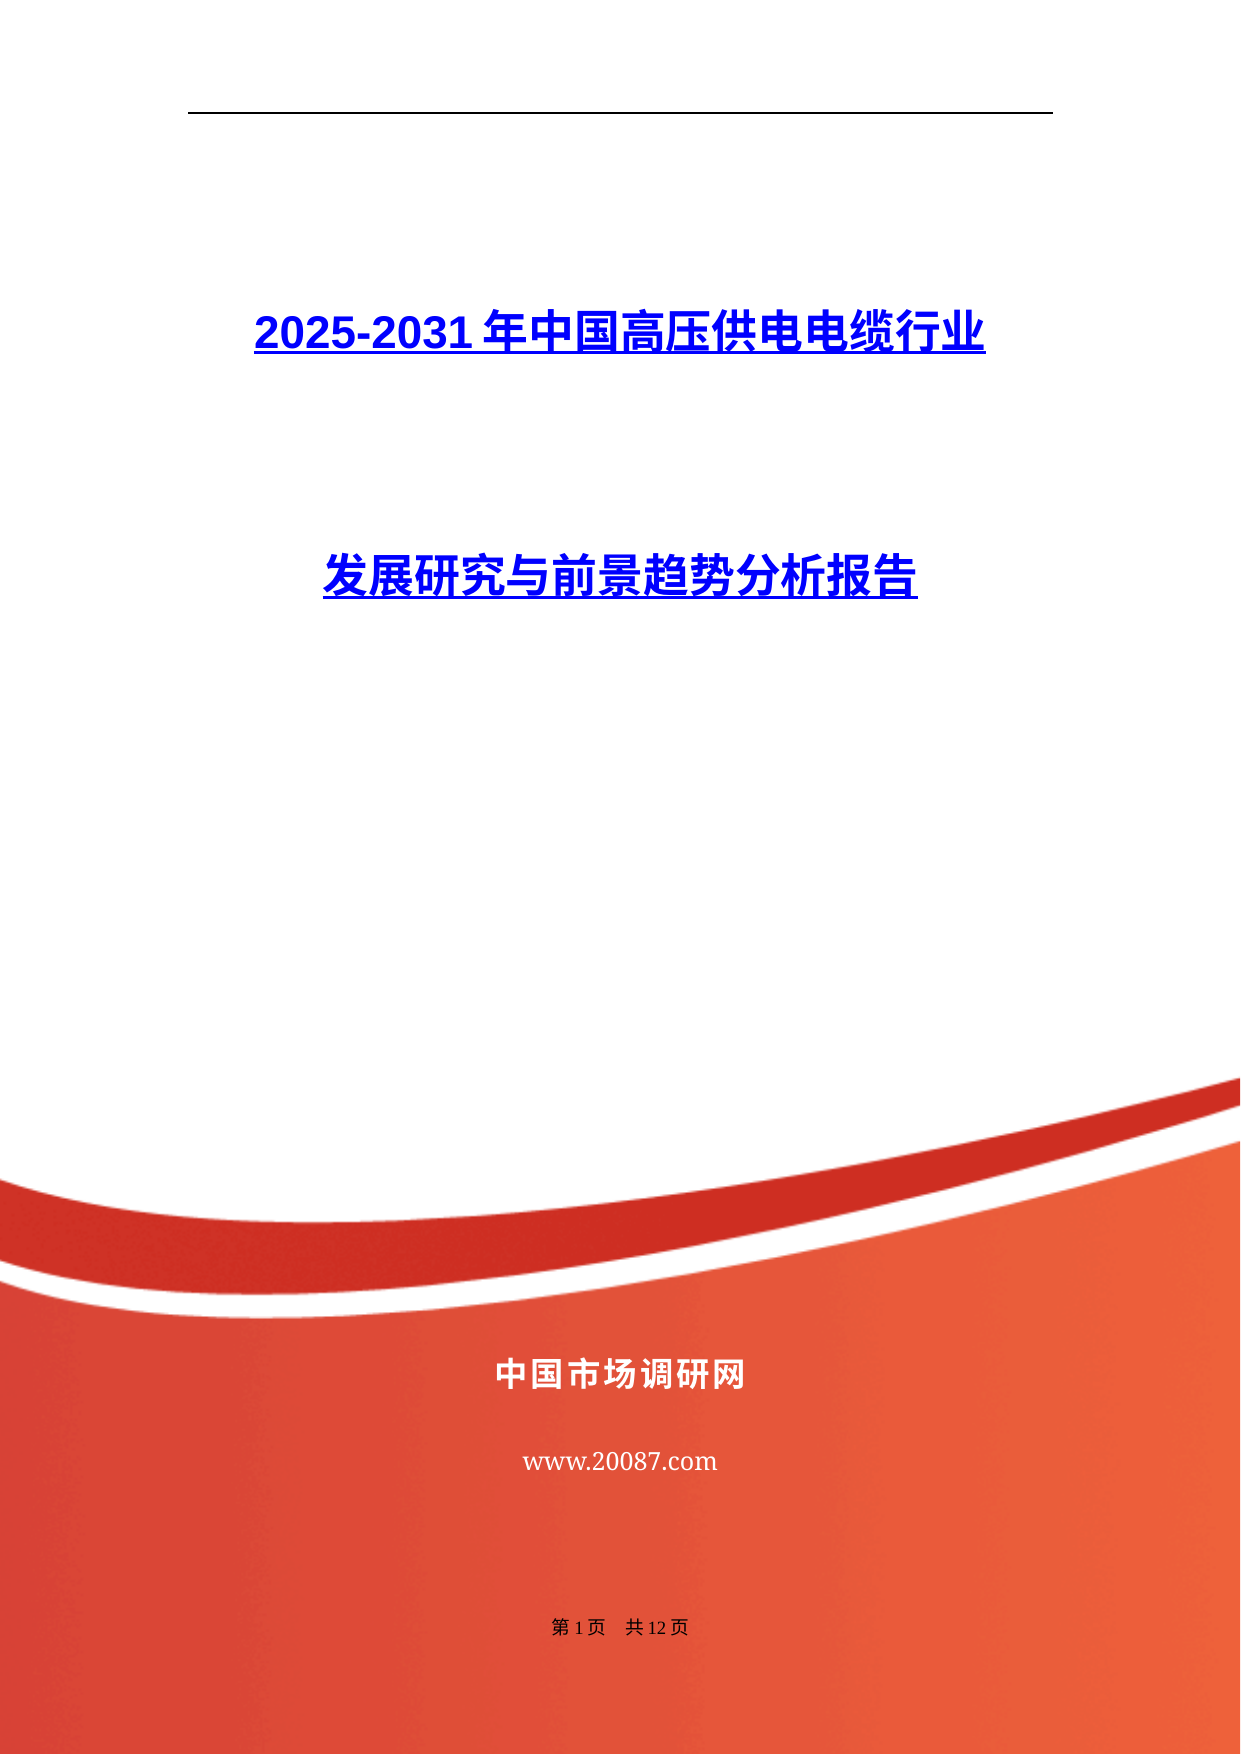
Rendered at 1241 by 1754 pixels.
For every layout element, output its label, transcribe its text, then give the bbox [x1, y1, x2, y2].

subtitle 中国市场调研网 [187, 1339, 1053, 1404]
picture [0, 1006, 1241, 1754]
table_header 2025-2031年中国高压供电电缆行业发展研究与前景趋势分析报告 [188, 207, 1053, 773]
text www.20087.com [187, 1428, 1053, 1493]
